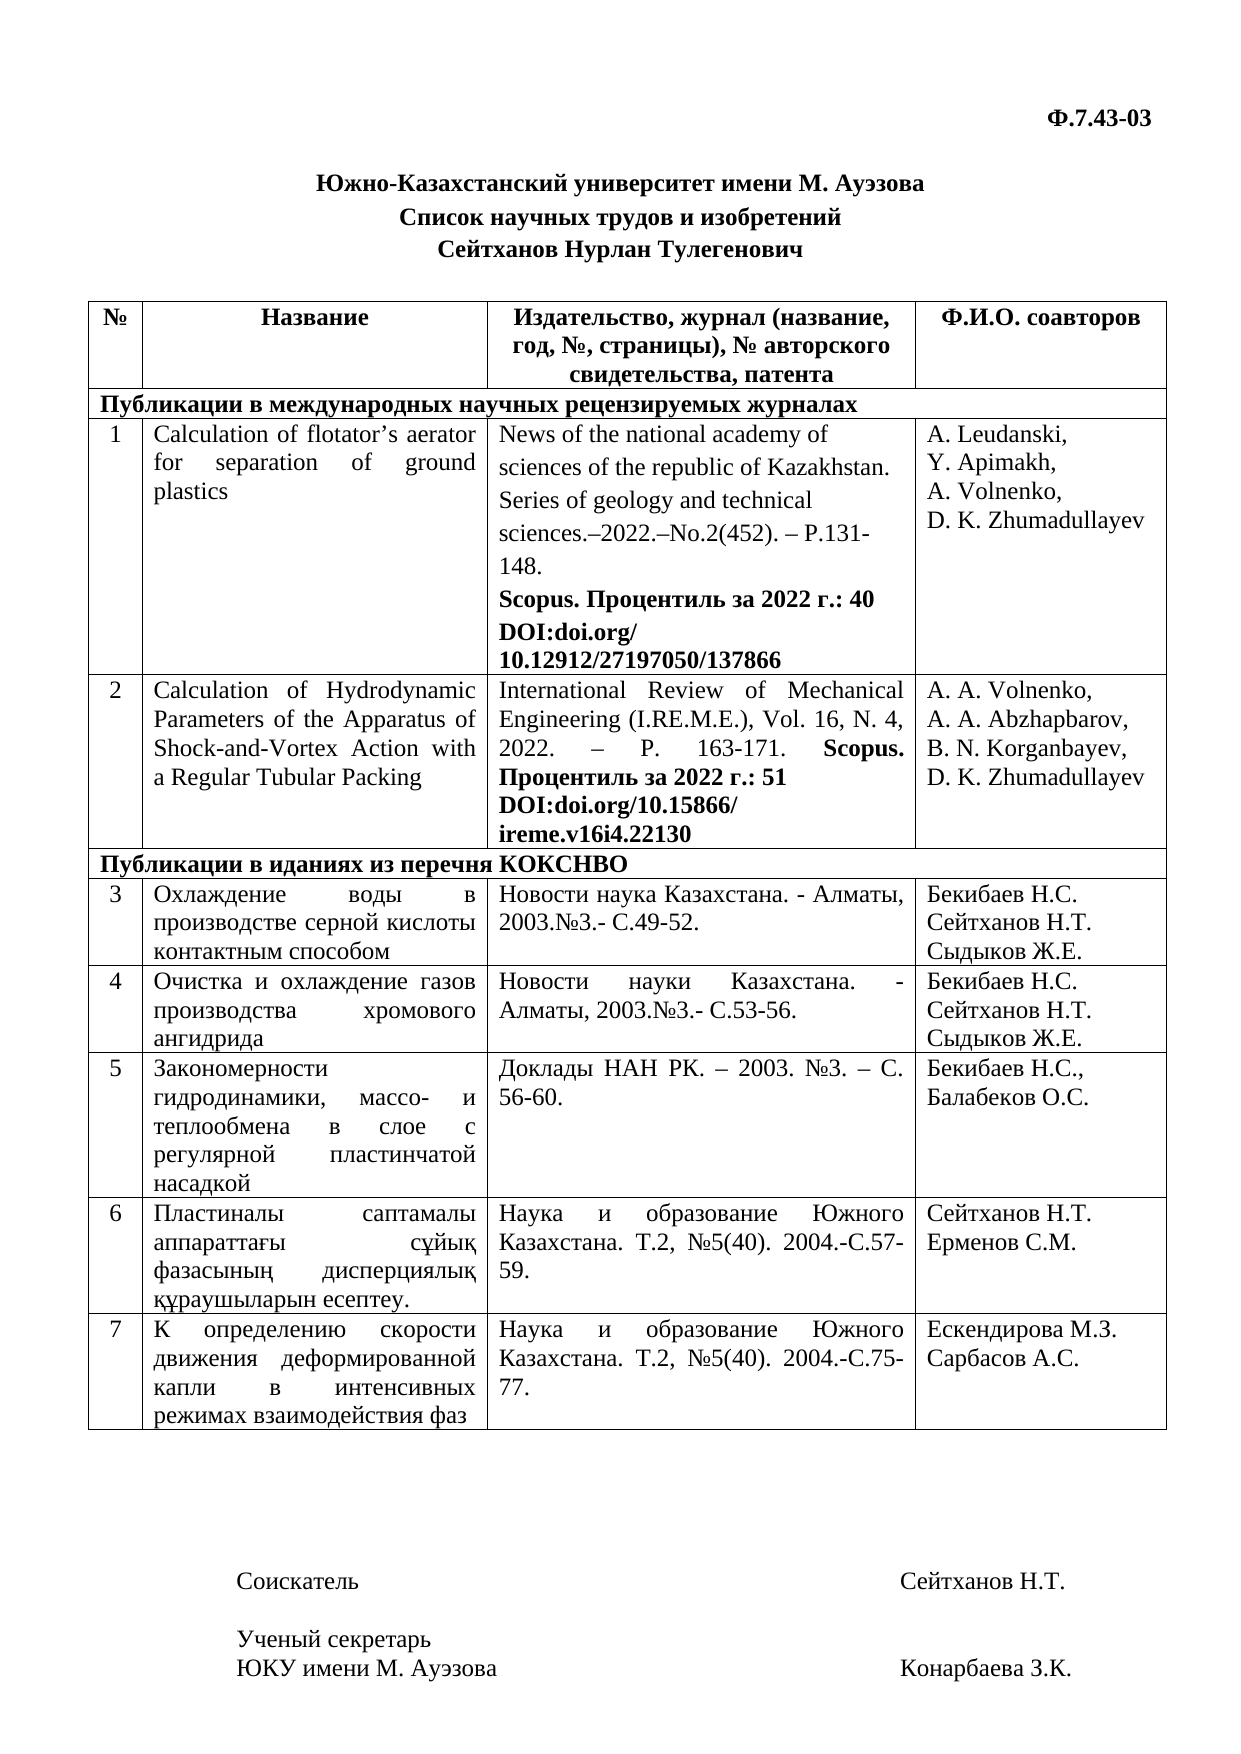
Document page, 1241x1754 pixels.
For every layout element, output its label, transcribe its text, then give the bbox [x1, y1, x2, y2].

table_header Издательство, журнал (название, год, №, страницы), № авторского свидетельства, патента [488, 302, 915, 388]
table_cell Закономерности гидродинамики, массо- и теплообмена в слое с регулярной пластинчатой насадкой [143, 1053, 487, 1197]
table_cell Новости наука Казахстана. - Алматы, 2003.№3.- С.49-52. [488, 879, 915, 965]
table_header Ф.И.О. соавторов [916, 302, 1166, 388]
table_cell Публикации в международных научных рецензируемых журналах [89, 389, 1166, 418]
table_cell 4 [89, 966, 142, 1052]
table_cell Наука и образование Южного Казахстана. Т.2, №5(40). 2004.-С.57-59. [488, 1198, 915, 1313]
table_cell Бекибаев Н.С. Сейтханов Н.Т. Сыдыков Ж.Е. [916, 966, 1166, 1052]
table_cell 2 [89, 675, 142, 848]
table_header № [89, 302, 142, 388]
table_cell 5 [89, 1053, 142, 1197]
table_cell Очистка и охлаждение газов производства хромового ангидрида [143, 966, 487, 1052]
text Южно-Казахстанский университет имени М. Ауэзова [89, 168, 1152, 197]
table_cell Бекибаев Н.С. Сейтханов Н.Т. Сыдыков Ж.Е. [916, 879, 1166, 965]
table_cell Пластиналы саптамалы аппараттағы сұйық фазасының дисперциялық құраушыларын есептеу. [143, 1198, 487, 1313]
table_cell Сейтханов Н.Т. Ерменов С.М. [916, 1198, 1166, 1313]
text Ф.7.43-03 [89, 103, 1152, 164]
table_cell A. Leudanski, Y. Apimakh, A. Volnenko, D. K. Zhumadullayev [916, 419, 1166, 674]
table_cell К определению скорости движения деформированной капли в интенсивных режимах взаимодействия фаз [143, 1314, 487, 1429]
text Сейтханов Нурлан Тулегенович [89, 234, 1152, 263]
table_cell Публикации в иданиях из перечня КОКСНВО [89, 849, 1166, 878]
table_cell A. A. Volnenko, A. A. Abzhapbarov, B. N. Korganbayev, D. K. Zhumadullayev [916, 675, 1166, 848]
table_cell Доклады НАН РК. – 2003. №3. – С. 56-60. [488, 1053, 915, 1197]
table_cell 6 [89, 1198, 142, 1313]
table_cell Наука и образование Южного Казахстана. Т.2, №5(40). 2004.-С.75-77. [488, 1314, 915, 1429]
table_cell Бекибаев Н.С., Балабеков О.С. [916, 1053, 1166, 1197]
table_cell 3 [89, 879, 142, 965]
table_cell Calculation of Hydrodynamic Parameters of the Apparatus of Shock-and-Vortex Action with a Regular Tubular Packing [143, 675, 487, 848]
table_cell International Review of Mechanical Engineering (I.RE.M.E.), Vol. 16, N. 4, 2022. – P. 163-171. Scopus. Процентиль за 2022 г.: 51 DOI:doi.org/10.15866/ireme.v16i4.22130 [488, 675, 915, 848]
text Список научных трудов и изобретений [89, 202, 1152, 230]
table_header Название [143, 302, 487, 388]
table_cell Охлаждение воды в производстве серной кислоты контактным способом [143, 879, 487, 965]
table_cell News of the national academy of sciences of the republic of Kazakhstan. Series of geology and technical sciences.–2022.–No.2(452). – P.131-148. Scopus. Процентиль за 2022 г.: 40 DOI:doi.org/ 10.12912/27197050/137866 [488, 419, 915, 674]
table_cell Ескендирова М.З. Сарбасов А.С. [916, 1314, 1166, 1429]
table_cell Calculation of flotator’s aerator for separation of ground plastics [143, 419, 487, 674]
table_cell Новости науки Казахстана. - Алматы, 2003.№3.- С.53-56. [488, 966, 915, 1052]
table_cell 7 [89, 1314, 142, 1429]
table_cell 1 [89, 419, 142, 674]
